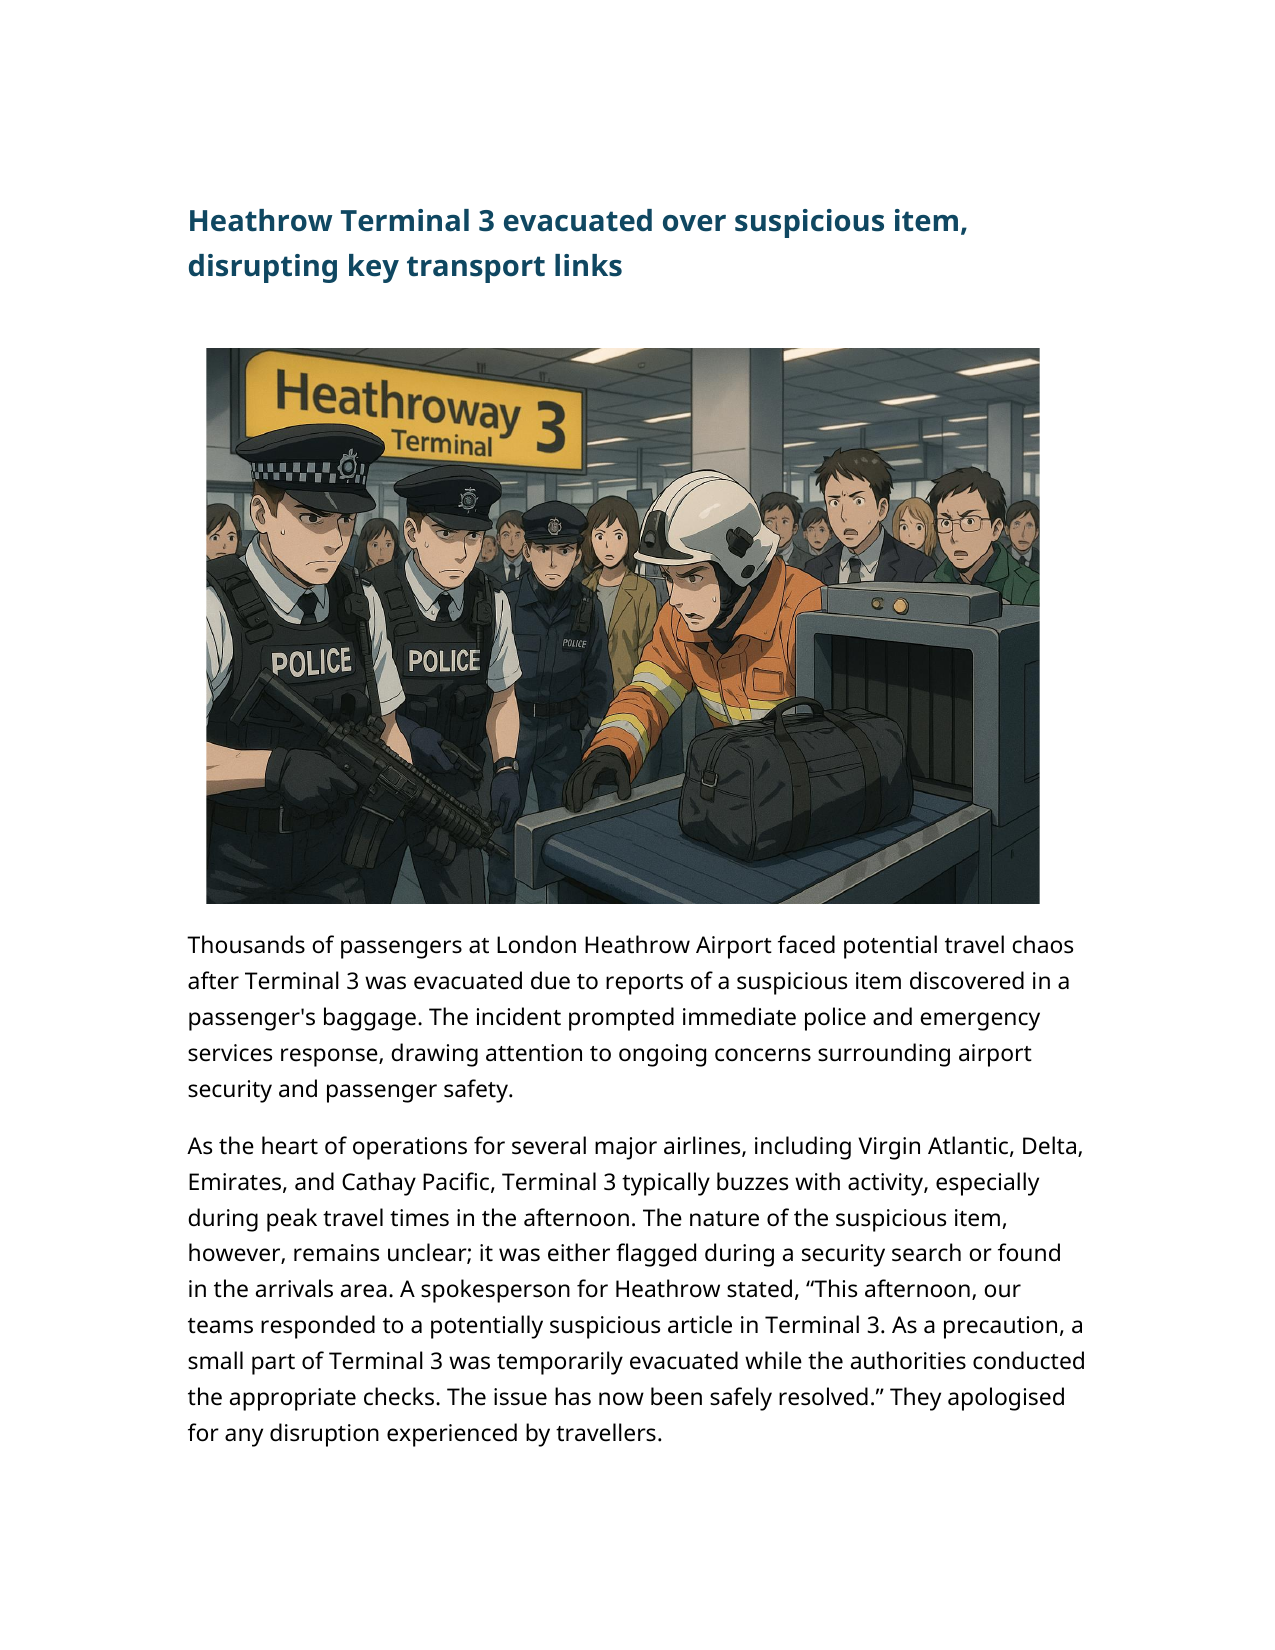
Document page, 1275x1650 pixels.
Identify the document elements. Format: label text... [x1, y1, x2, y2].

subtitle Heathrow Terminal 3 evacuated over suspicious item, disrupting key transport links [187, 200, 1087, 285]
picture [206, 348, 1040, 904]
text Thousands of passengers at London Heathrow Airport faced potential travel chaos after Terminal 3 was evacuated due to reports of a suspicious item discovered in a passenger's baggage. The incident prompted immediate police and emergency services response, drawing attention to ongoing concerns surrounding airport security and passenger safety. [187, 929, 1087, 1104]
text As the heart of operations for several major airlines, including Virgin Atlantic, Delta, Emirates, and Cathay Pacific, Terminal 3 typically buzzes with activity, especially during peak travel times in the afternoon. The nature of the suspicious item, however, remains unclear; it was either flagged during a security search or found in the arrivals area. A spokesperson for Heathrow stated, “This afternoon, our teams responded to a potentially suspicious article in Terminal 3. As a precaution, a small part of Terminal 3 was temporarily evacuated while the authorities conducted the appropriate checks. The issue has now been safely resolved.” They apologised for any disruption experienced by travellers. [187, 1129, 1087, 1448]
